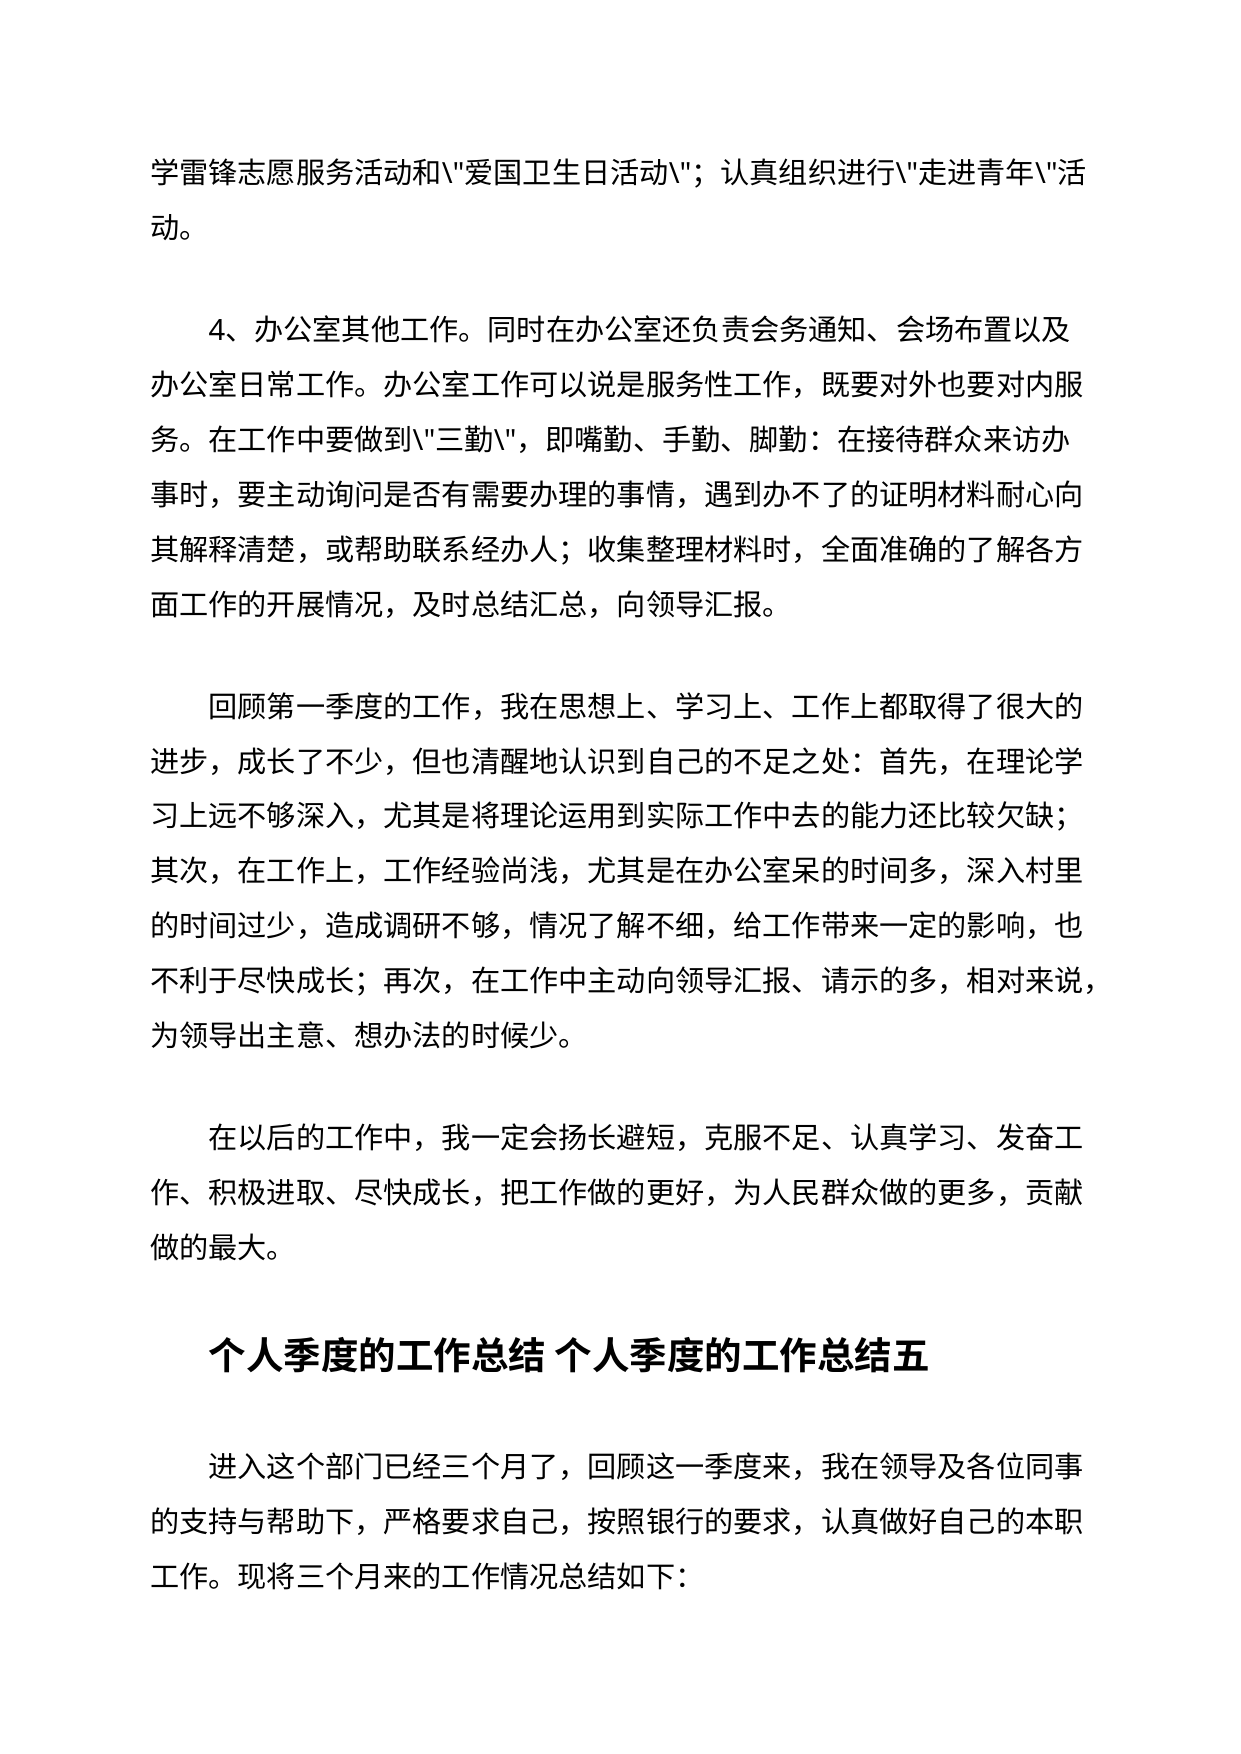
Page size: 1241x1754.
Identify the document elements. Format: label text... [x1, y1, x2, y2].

text 在以后的工作中，我一定会扬长避短，克服不足、认真学习、发奋工作、积极进取、尽快成长，把工作做的更好，为人民群众做的更多，贡献做的最大。 [150, 1114, 1090, 1266]
text 4、办公室其他工作。同时在办公室还负责会务通知、会场布置以及办公室日常工作。办公室工作可以说是服务性工作，既要对外也要对内服务。在工作中要做到\"三勤\"，即嘴勤、手勤、脚勤：在接待群众来访办事时，要主动询问是否有需要办理的事情，遇到办不了的证明材料耐心向其解释清楚，或帮助联系经办人；收集整理材料时，全面准确的了解各方面工作的开展情况，及时总结汇总，向领导汇报。 [150, 307, 1090, 624]
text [150, 150, 1090, 247]
text 回顾第一季度的工作，我在思想上、学习上、工作上都取得了很大的进步，成长了不少，但也清醒地认识到自己的不足之处：首先，在理论学习上远不够深入，尤其是将理论运用到实际工作中去的能力还比较欠缺；其次，在工作上，工作经验尚浅，尤其是在办公室呆的时间多，深入村里的时间过少，造成调研不够，情况了解不细，给工作带来一定的影响，也不利于尽快成长；再次，在工作中主动向领导汇报、请示的多，相对来说，为领导出主意、想办法的时候少。 [150, 683, 1090, 1055]
text 进入这个部门已经三个月了，回顾这一季度来，我在领导及各位同事的支持与帮助下，严格要求自己，按照银行的要求，认真做好自己的本职工作。现将三个月来的工作情况总结如下： [150, 1443, 1090, 1595]
text 个人季度的工作总结 个人季度的工作总结五 [150, 1326, 1090, 1380]
